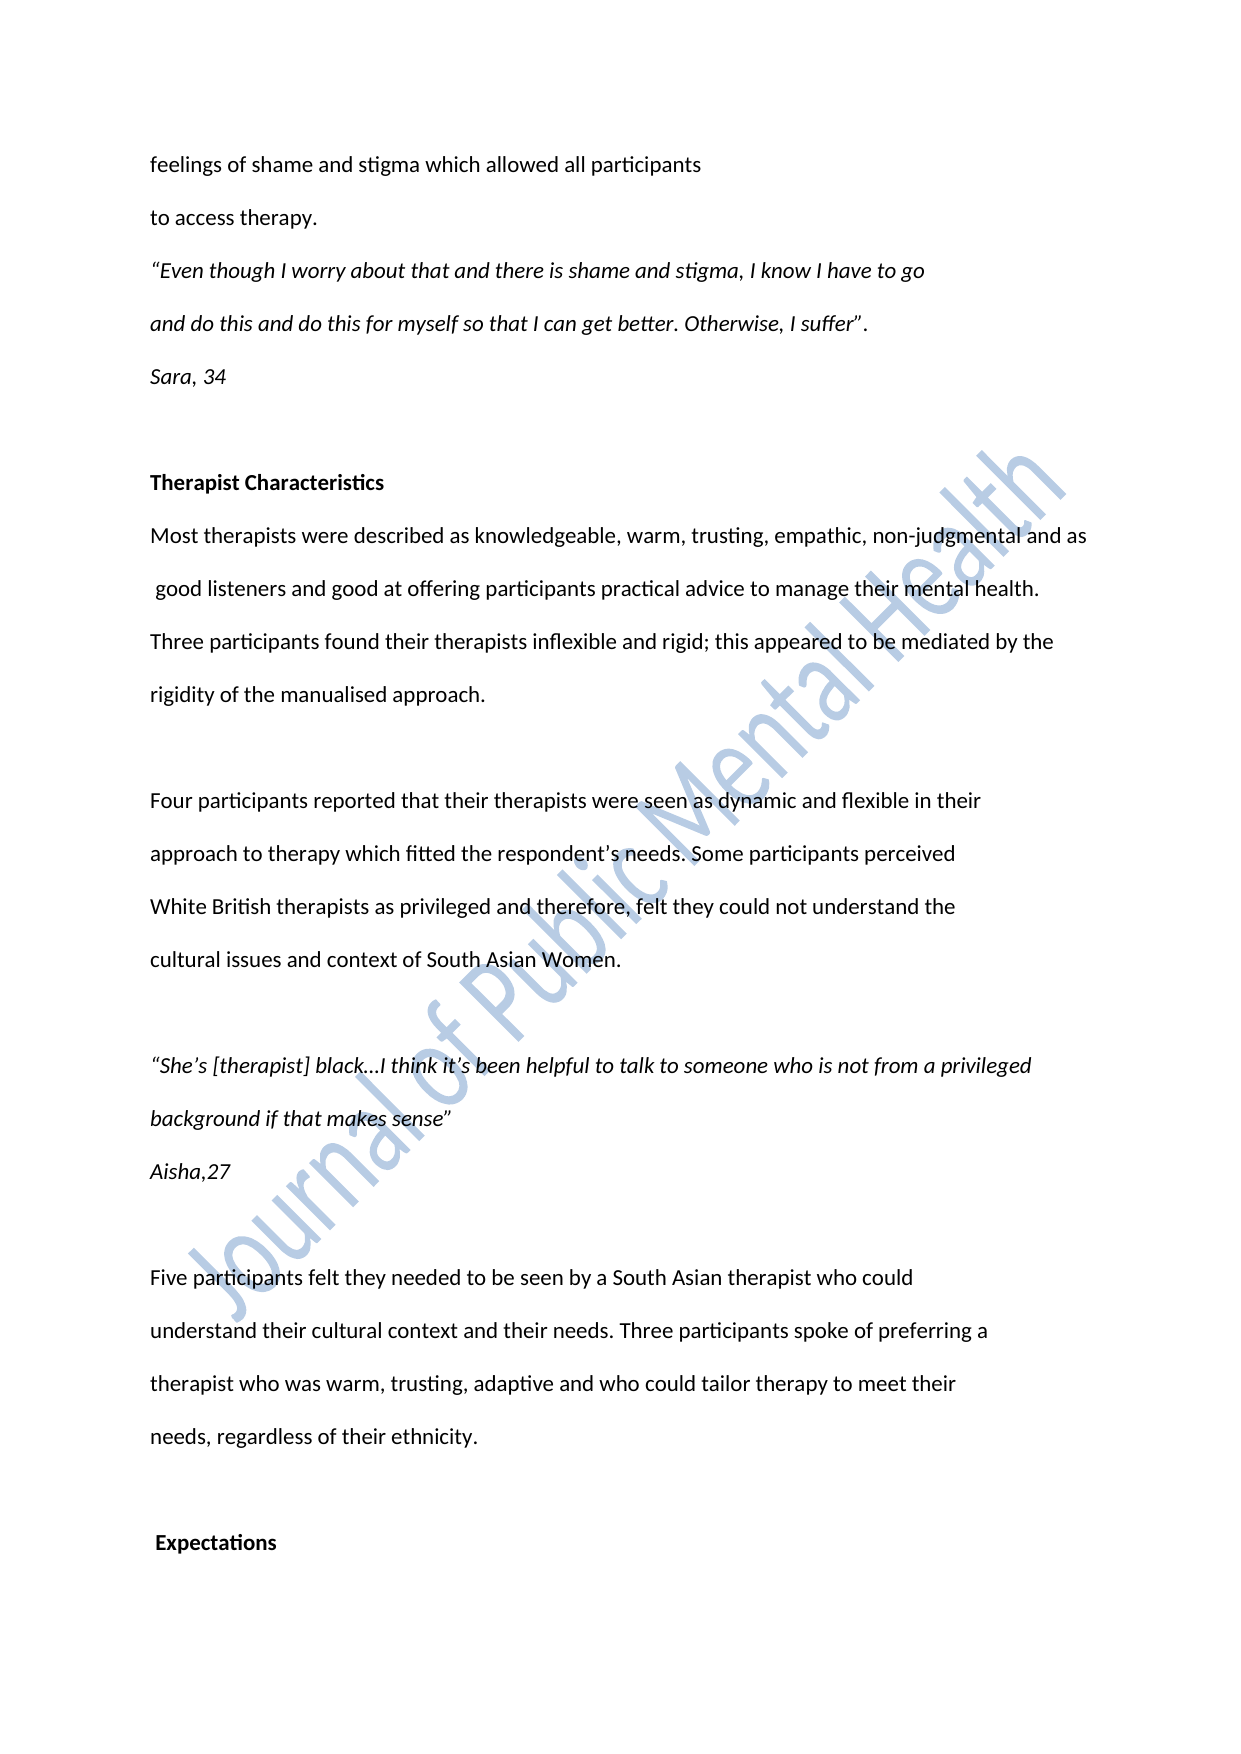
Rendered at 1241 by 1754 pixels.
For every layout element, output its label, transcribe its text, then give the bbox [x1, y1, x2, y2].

text needs, regardless of their ethnicity. [150, 1422, 1090, 1451]
text and do this and do this for myself so that I can get better. Otherwise, I suffer”. [150, 309, 1090, 337]
text “Even though I worry about that and there is shame and stigma, I know I have to go [150, 256, 1090, 284]
text Three participants found their therapists inflexible and rigid; this appeared to be mediated by the [150, 627, 1090, 655]
text background if that makes sense” [150, 1104, 1090, 1132]
text Four participants reported that their therapists were seen as dynamic and flexible in their [150, 786, 1090, 814]
text approach to therapy which fitted the respondent’s needs. Some participants perceived [150, 839, 1090, 867]
text rigidity of the manualised approach. [150, 680, 1090, 708]
text Most therapists were described as knowledgeable, warm, trusting, empathic, non-judgmental and as [150, 521, 1090, 549]
text White British therapists as privileged and therefore, felt they could not understand the [150, 892, 1090, 920]
text cultural issues and context of South Asian Women. [150, 945, 1090, 973]
text good listeners and good at offering participants practical advice to manage their mental health. [150, 574, 1090, 602]
text Aisha,27 [150, 1157, 1090, 1185]
text understand their cultural context and their needs. Three participants spoke of preferring a [150, 1316, 1090, 1344]
text feelings of shame and stigma which allowed all participants [150, 150, 1090, 178]
text therapist who was warm, trusting, adaptive and who could tailor therapy to meet their [150, 1369, 1090, 1397]
text “She’s [therapist] black…I think it’s been helpful to talk to someone who is not from a privileged [150, 1051, 1090, 1079]
text Therapist Characteristics [150, 468, 1090, 496]
text Sara, 34 [150, 362, 1090, 390]
text to access therapy. [150, 203, 1090, 231]
text Five participants felt they needed to be seen by a South Asian therapist who could [150, 1263, 1090, 1291]
text Expectations [150, 1528, 1090, 1557]
